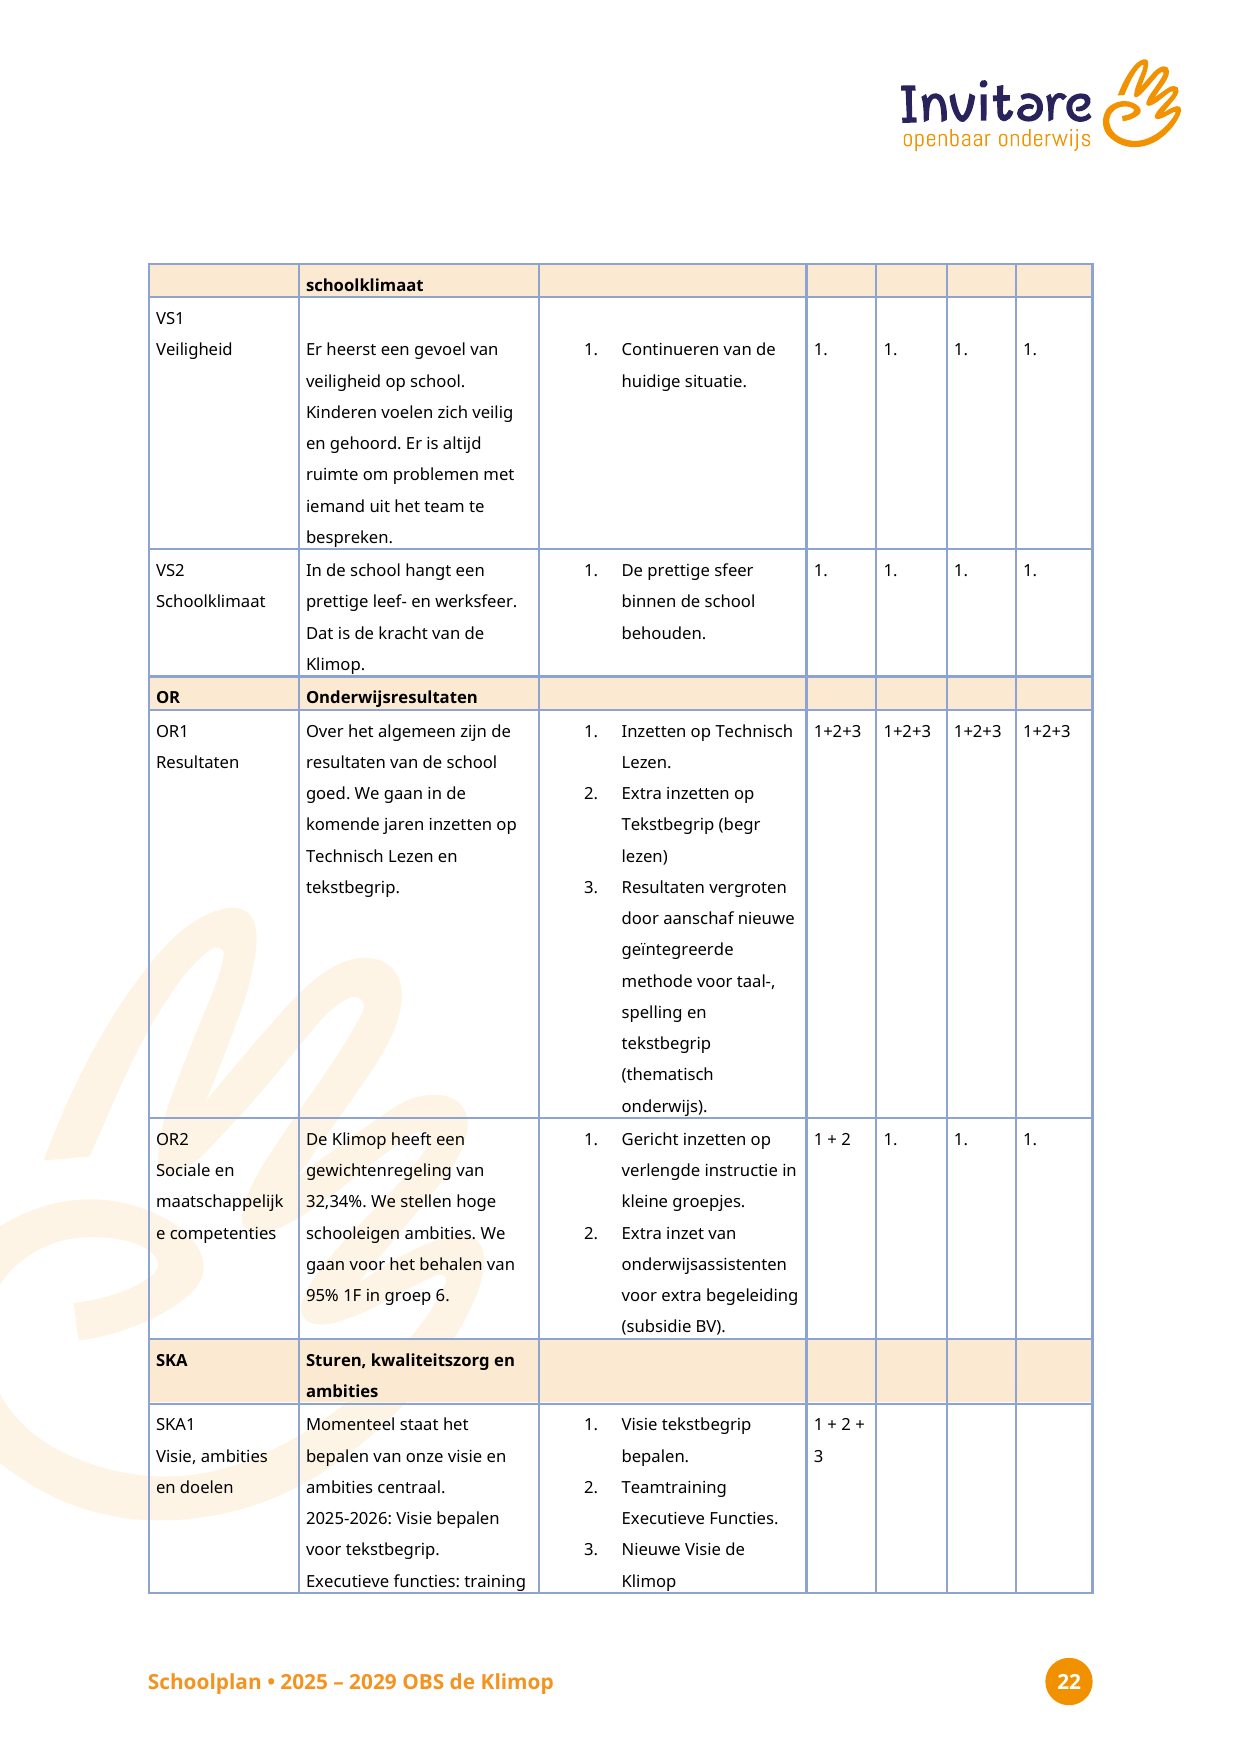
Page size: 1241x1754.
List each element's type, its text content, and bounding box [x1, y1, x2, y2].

table_cell [877, 678, 946, 709]
table_cell [540, 678, 805, 709]
table_cell 1. [1017, 298, 1091, 548]
table_cell 1. [948, 298, 1015, 548]
table_cell OR1 Resultaten [150, 711, 298, 1117]
table_cell Onderwijsresultaten [300, 678, 538, 709]
table_cell 1. [877, 298, 946, 548]
table_cell Gericht inzetten op verlengde instructie in kleine groepjes. Extra inzet van onderwijsassistenten voor extra begeleiding (subsidie BV). [540, 1119, 805, 1338]
table_cell Er heerst een gevoel van veiligheid op school. Kinderen voelen zich veilig en gehoord. Er is altijd ruimte om problemen met iemand uit het team te bespreken. [300, 298, 538, 548]
table_cell [948, 265, 1015, 296]
table_cell 1. [808, 298, 875, 548]
table_cell SKA [150, 1340, 298, 1402]
table_cell VS2 Schoolklimaat [150, 550, 298, 675]
table_cell VS1 Veiligheid [150, 298, 298, 548]
table_cell [540, 1340, 805, 1402]
table_cell 1. [877, 550, 946, 675]
table_cell Over het algemeen zijn de resultaten van de school goed. We gaan in de komende jaren inzetten op Technisch Lezen en tekstbegrip. [300, 711, 538, 1117]
table_cell [1017, 678, 1091, 709]
table_cell [808, 1340, 875, 1402]
table_cell VS [150, 265, 298, 296]
table_cell 1. [948, 1119, 1015, 1338]
table_cell [808, 265, 875, 296]
table_cell [1017, 1340, 1091, 1402]
table_cell Sturen, kwaliteitszorg en ambities [300, 1340, 538, 1402]
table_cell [300, 265, 538, 296]
table_cell [948, 1405, 1015, 1592]
table_cell [1017, 1405, 1091, 1592]
table_cell 1 + 2 + 3 [808, 1405, 875, 1592]
table_cell OR2 Sociale en maatschappelijke competenties [150, 1119, 298, 1338]
table_cell [948, 1340, 1015, 1402]
table_cell 1+2+3 [1017, 711, 1091, 1117]
table_cell 1. [948, 550, 1015, 675]
table_cell 1. [1017, 550, 1091, 675]
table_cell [540, 1405, 805, 1592]
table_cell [150, 1405, 298, 1592]
table_cell 1. [877, 1119, 946, 1338]
table_cell 1. [1017, 1119, 1091, 1338]
table_cell [1017, 265, 1091, 296]
table_cell 1 + 2 [808, 1119, 875, 1338]
table_cell Continueren van de huidige situatie. [540, 298, 805, 548]
table_cell [877, 1405, 946, 1592]
table_cell Inzetten op Technisch Lezen. Extra inzetten op Tekstbegrip (begr lezen) Resultaten vergroten door aanschaf nieuwe geïntegreerde methode voor taal-, spelling en tekstbegrip (thematisch onderwijs). [540, 711, 805, 1117]
table_cell 1+2+3 [948, 711, 1015, 1117]
table_cell 1. [808, 550, 875, 675]
table_cell [877, 1340, 946, 1402]
table_cell [877, 265, 946, 296]
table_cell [300, 1405, 538, 1592]
table_cell [808, 678, 875, 709]
table_cell De Klimop heeft een gewichtenregeling van 32,34%. We stellen hoge schooleigen ambities. We gaan voor het behalen van 95% 1F in groep 6. [300, 1119, 538, 1338]
table_cell [948, 678, 1015, 709]
table_cell [540, 265, 805, 296]
table_cell 1+2+3 [877, 711, 946, 1117]
table_cell 1+2+3 [808, 711, 875, 1117]
table_cell In de school hangt een prettige leef- en werksfeer. Dat is de kracht van de Klimop. [300, 550, 538, 675]
table_cell OR [150, 678, 298, 709]
table_cell De prettige sfeer binnen de school behouden. [540, 550, 805, 675]
